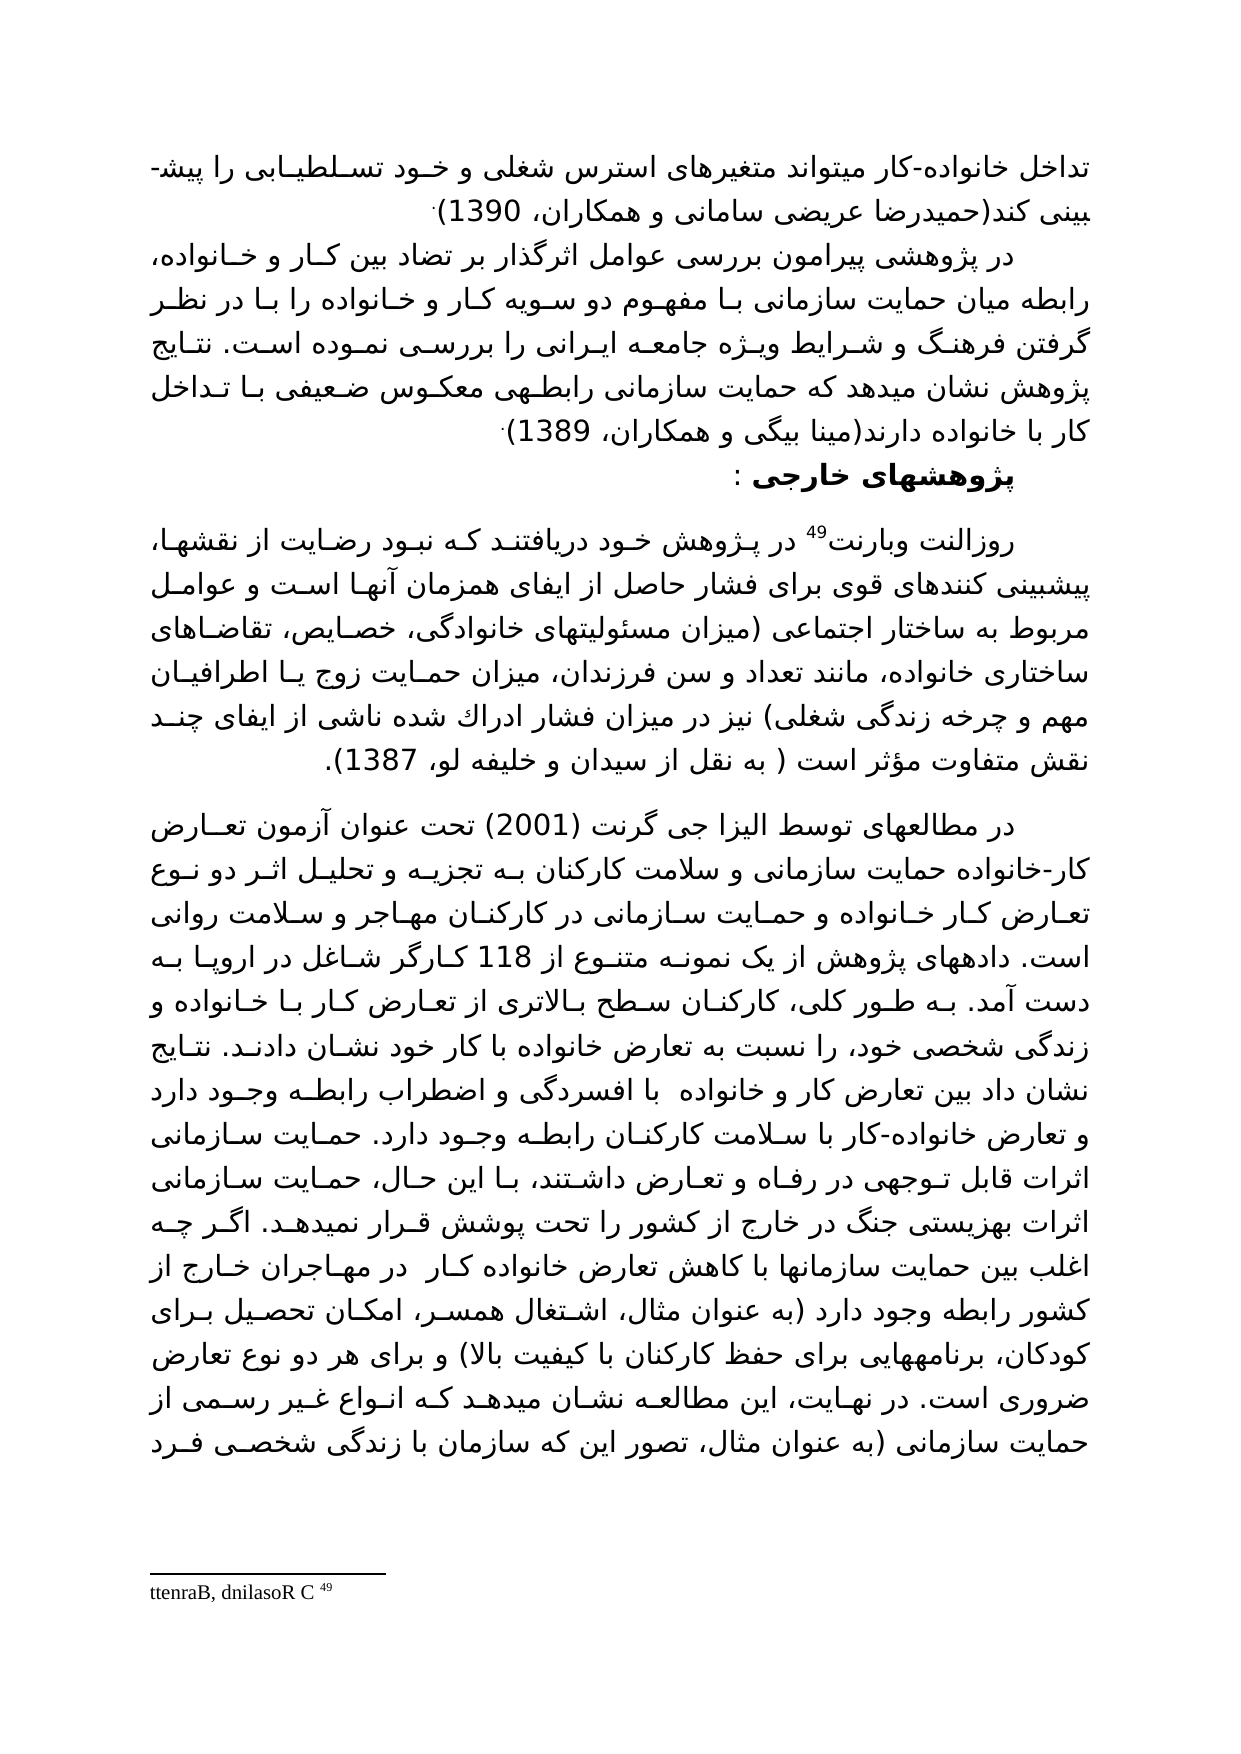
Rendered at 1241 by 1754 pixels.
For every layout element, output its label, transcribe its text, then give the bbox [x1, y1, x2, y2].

text پژوهشهای خارجی : [150, 458, 1090, 492]
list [150, 150, 1090, 228]
list در پژوهشی پیرامون بررسی عوامل اثرگذار بر تضاد بین کار و خانواده، رابطه میان حمایت سازمانی با مفهوم دو سویه کار و خانواده را با در نظر گرفتن فرهنگ و شرایط ویژه جامعه ایرانی را بررسی نموده است. نتایج پژوهش نشان میدهد که حمایت سازمانی رابطهی معکوس ضعیفی با تداخل کار با خانواده دارند(مینا بیگی و همکاران، 1389). [150, 238, 1090, 448]
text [150, 808, 1090, 1459]
text روزالنت وبارنت در پژوهش خود دریافتند که نبود رضایت از نقشها، پیشبینى کنندهاى قوى براى فشار حاصل از ایفاى همزمان آنها است و عوامل مربوط به ساختار اجتماعى (میزان مسئولیتهاى خانوادگى، خصایص، تقاضاهاى ساختارى خانواده، مانند تعداد و سن فرزندان، میزان حمایت زوج یا اطرافیان مهم و چرخه زندگی شغلى) نیز در میزان فشار ادراك شده ناشى از ایفاى چند نقش متفاوت مؤثر است ( به نقل از سیدان و خلیفه لو، 1387). [150, 523, 1090, 778]
